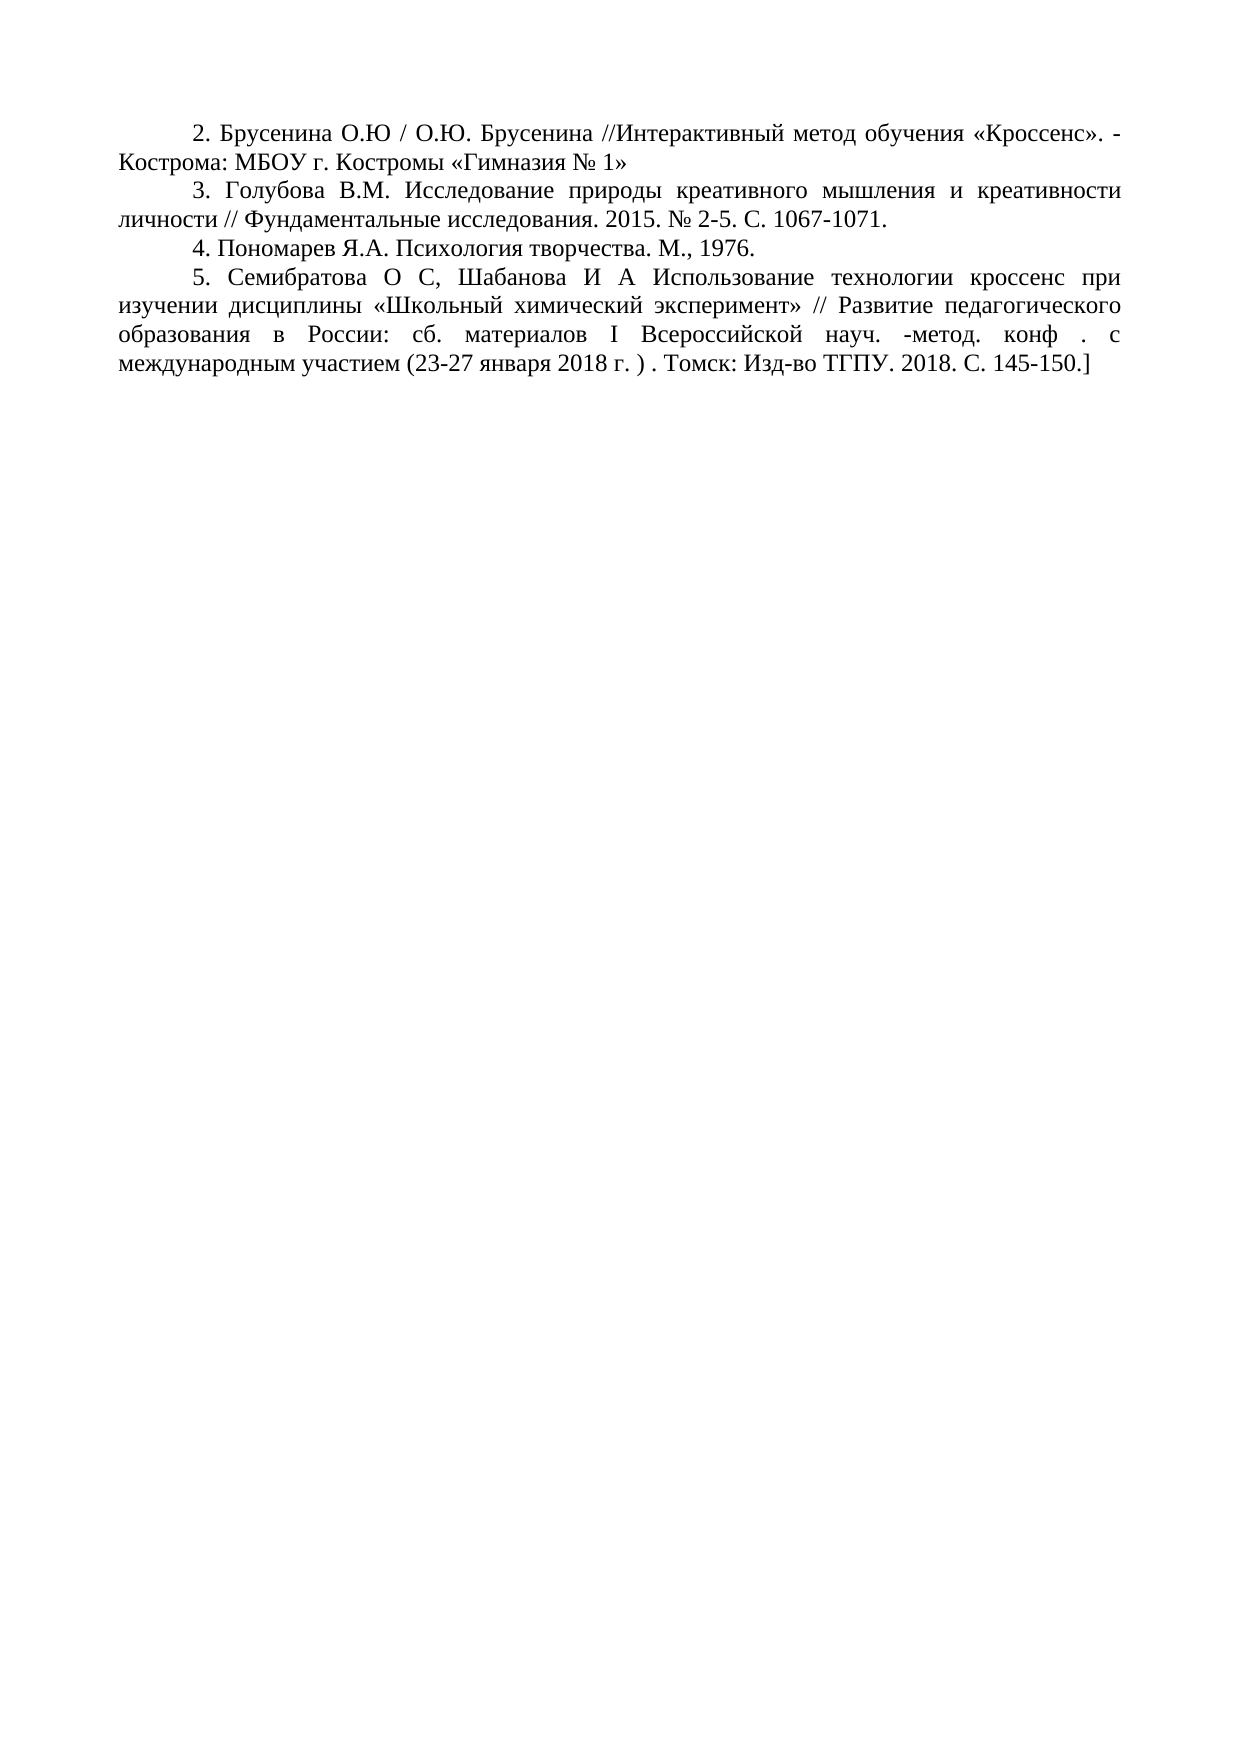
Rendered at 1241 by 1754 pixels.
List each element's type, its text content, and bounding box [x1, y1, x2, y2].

text 5. Семибратова О С, Шабанова И А Использование технологии кроссенс при изучении дисциплины «Школьный химический эксперимент» // Развитие педагогического образования в России: сб. материалов I Всероссийской науч. -метод. конф . с международным участием (23-27 января 2018 г. ) . Томск: Изд-во ТГПУ. 2018. С. 145-150.] [118, 262, 1122, 377]
text 3. Голубова В.М. Исследование природы креативного мышления и креативности личности // Фундаментальные исследования. 2015. № 2-5. С. 1067-1071. [118, 176, 1122, 233]
text 2. Брусенина О.Ю / О.Ю. Брусенина //Интерактивный метод обучения «Кроссенс». - Кострома: МБОУ г. Костромы «Гимназия № 1» [118, 118, 1122, 176]
text 4. Пономарев Я.А. Психология творчества. М., 1976. [118, 233, 1122, 262]
